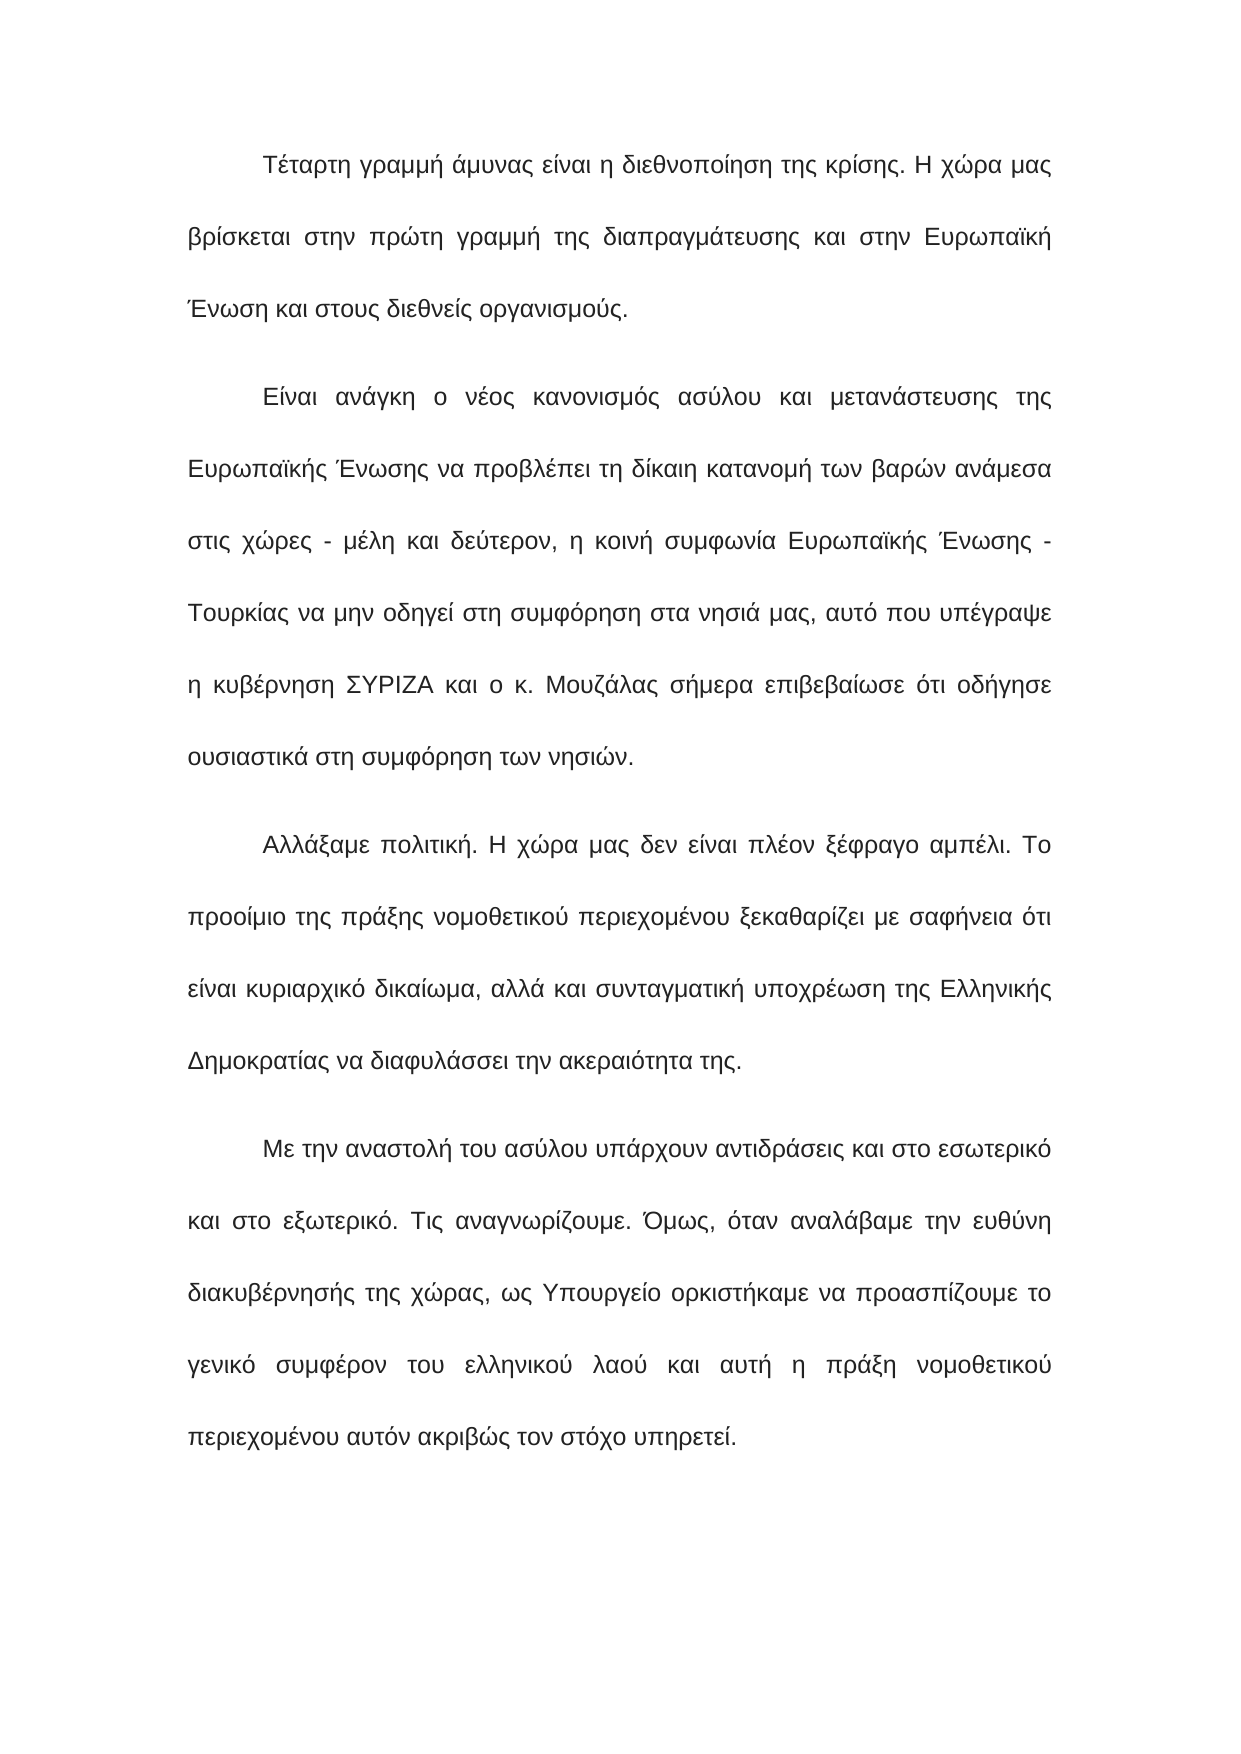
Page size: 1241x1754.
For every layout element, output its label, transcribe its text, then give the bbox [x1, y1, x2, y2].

text Είναι ανάγκη ο νέος κανονισμός ασύλου και μετανάστευσης της Ευρωπαϊκής Ένωσης να προβλέπει τη δίκαιη κατανομή των βαρών ανάμεσα στις χώρες - μέλη και δεύτερον, η κοινή συμφωνία Ευρωπαϊκής Ένωσης - Τουρκίας να μην οδηγεί στη συμφόρηση στα νησιά μας, αυτό που υπέγραψε η κυβέρνηση ΣΥΡΙΖΑ και ο κ. Μουζάλας σήμερα επιβεβαίωσε ότι οδήγησε ουσιαστικά στη συμφόρηση των νησιών. [187, 382, 1053, 770]
text Με την αναστολή του ασύλου υπάρχουν αντιδράσεις και στο εσωτερικό και στο εξωτερικό. Τις αναγνωρίζουμε. Όμως, όταν αναλάβαμε την ευθύνη διακυβέρνησής της χώρας, ως Υπουργείο ορκιστήκαμε να προασπίζουμε το γενικό συμφέρον του ελληνικού λαού και αυτή η πράξη νομοθετικού περιεχομένου αυτόν ακριβώς τον στόχο υπηρετεί. [187, 1134, 1053, 1451]
text Τέταρτη γραμμή άμυνας είναι η διεθνοποίηση της κρίσης. Η χώρα μας βρίσκεται στην πρώτη γραμμή της διαπραγμάτευσης και στην Ευρωπαϊκή Ένωση και στους διεθνείς οργανισμούς. [187, 150, 1053, 322]
text Αλλάξαμε πολιτική. Η χώρα μας δεν είναι πλέον ξέφραγο αμπέλι. Το προοίμιο της πράξης νομοθετικού περιεχομένου ξεκαθαρίζει με σαφήνεια ότι είναι κυριαρχικό δικαίωμα, αλλά και συνταγματική υποχρέωση της Ελληνικής Δημοκρατίας να διαφυλάσσει την ακεραιότητα της. [187, 830, 1053, 1074]
